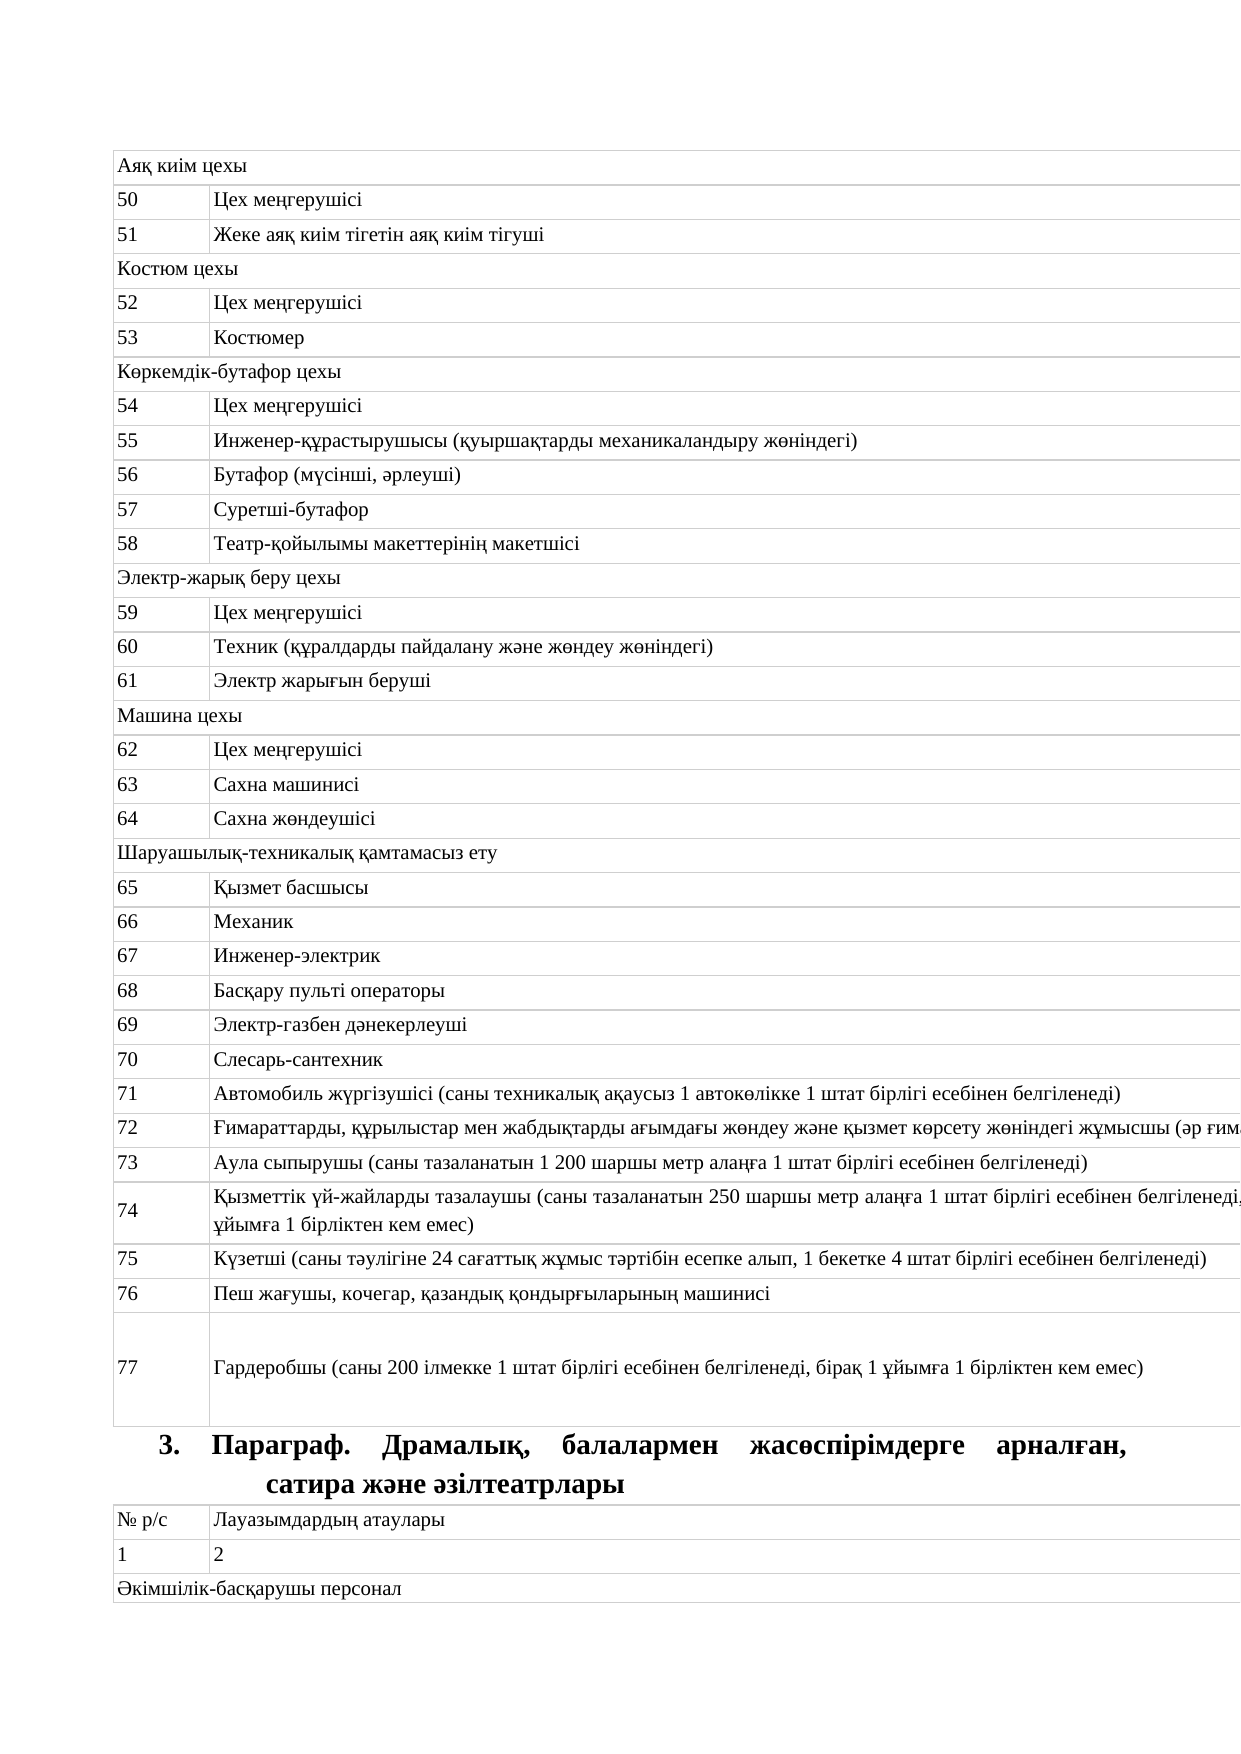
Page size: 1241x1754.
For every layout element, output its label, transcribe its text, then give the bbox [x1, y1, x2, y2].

table_cell 63 [114, 770, 209, 803]
table_cell Көркемдік-бутафор цехы [114, 358, 1240, 391]
table_cell 72 [114, 1114, 209, 1147]
table_cell Слесарь-сантехник [210, 1045, 1240, 1078]
table_cell 50 [114, 186, 209, 219]
table_cell 65 [114, 873, 209, 906]
table_cell 62 [114, 736, 209, 769]
table_cell Күзетші (саны тәулігіне 24 сағаттық жұмыс тәртібін есепке алып, 1 бекетке 4 штат бірлігі есебінен белгіленеді) [210, 1245, 1240, 1278]
table_cell Аула сыпырушы (саны тазаланатын 1 200 шаршы метр алаңға 1 штат бірлігі есебінен белгіленеді) [210, 1148, 1240, 1181]
table_cell 55 [114, 426, 209, 459]
table_header Лауазымдардың атаулары [210, 1506, 1240, 1539]
table_cell 64 [114, 804, 209, 837]
table_cell Костюм цехы [114, 254, 1240, 287]
table_cell Механик [210, 908, 1240, 941]
table_cell Костюмер [210, 323, 1240, 356]
table_cell Автомобиль жүргізушісі (саны техникалық ақаусыз 1 автокөлікке 1 штат бірлігі есебінен белгіленеді) [210, 1079, 1240, 1112]
table_cell 71 [114, 1079, 209, 1112]
table_cell 67 [114, 942, 209, 975]
table_cell Бутафор (мүсінші, әрлеуші) [210, 461, 1240, 494]
table_cell Гардеробшы (саны 200 ілмекке 1 штат бірлігі есебінен белгіленеді, бірақ 1 ұйымға 1 бірліктен кем емес) [210, 1313, 1240, 1426]
table_cell 56 [114, 461, 209, 494]
table_cell 75 [114, 1245, 209, 1278]
table_cell 51 [114, 220, 209, 253]
table_cell Қызмет басшысы [210, 873, 1240, 906]
table_cell Цех меңгерушісі [210, 598, 1240, 631]
table_cell Суретші-бутафор [210, 495, 1240, 528]
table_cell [114, 1574, 1240, 1602]
table_cell 68 [114, 976, 209, 1009]
table_cell Машина цехы [114, 701, 1240, 734]
table_cell Электр жарығын беруші [210, 667, 1240, 700]
table_cell 61 [114, 667, 209, 700]
table_cell Сахна машинисі [210, 770, 1240, 803]
table_cell 1 [114, 1540, 209, 1573]
table_cell Шаруашылық-техникалық қамтамасыз ету [114, 839, 1240, 872]
table_cell Пеш жағушы, кочегар, қазандық қондырғыларының машинисі [210, 1279, 1240, 1312]
table_cell Цех меңгерушісі [210, 186, 1240, 219]
table_cell 60 [114, 633, 209, 666]
table_cell 76 [114, 1279, 209, 1312]
table_cell Инженер-электрик [210, 942, 1240, 975]
table_cell 52 [114, 289, 209, 322]
table_cell 53 [114, 323, 209, 356]
table_cell Цех меңгерушісі [210, 736, 1240, 769]
table_cell 54 [114, 392, 209, 425]
table_cell 66 [114, 908, 209, 941]
table_cell Сахна жөндеушісі [210, 804, 1240, 837]
table_cell Қызметтік үй-жайларды тазалаушы (саны тазаланатын 250 шаршы метр алаңға 1 штат бірлігі есебінен белгіленеді, бірақ 1 ұйымға 1 бірліктен кем емес) [210, 1183, 1240, 1243]
table_cell 73 [114, 1148, 209, 1181]
table_cell Цех меңгерушісі [210, 289, 1240, 322]
table_cell Инженер-құрастырушысы (қуыршақтарды механикаландыру жөніндегі) [210, 426, 1240, 459]
table_cell 70 [114, 1045, 209, 1078]
table_cell Жеке аяқ киім тігетін аяқ киім тігуші [210, 220, 1240, 253]
table_cell Техник (құралдарды пайдалану және жөндеу жөніндегі) [210, 633, 1240, 666]
table_cell Басқару пульті операторы [210, 976, 1240, 1009]
table_cell Цех меңгерушісі [210, 392, 1240, 425]
table_cell 2 [210, 1540, 1240, 1573]
table_cell Электр-жарық беру цехы [114, 564, 1240, 597]
table_cell 69 [114, 1011, 209, 1044]
table_header № р/с [114, 1506, 209, 1539]
table_cell Театр-қойылымы макеттерінің макетшісі [210, 529, 1240, 562]
table_cell Аяқ киім цехы [114, 151, 1240, 184]
table_cell 74 [114, 1183, 209, 1243]
text 3. Параграф. Драмалық, балалармен жасөспірімдерге арналған, сатира және әзілтеатрлары [112, 1427, 1128, 1499]
table_cell 58 [114, 529, 209, 562]
table_cell Ғимараттарды, құрылыстар мен жабдықтарды ағымдағы жөндеу және қызмет көрсету жөніндегі жұмысшы (әр ғимаратқа) [210, 1114, 1240, 1147]
table_cell 77 [114, 1313, 209, 1426]
table_cell 59 [114, 598, 209, 631]
table_cell Электр-газбен дәнекерлеуші [210, 1011, 1240, 1044]
table_cell 57 [114, 495, 209, 528]
